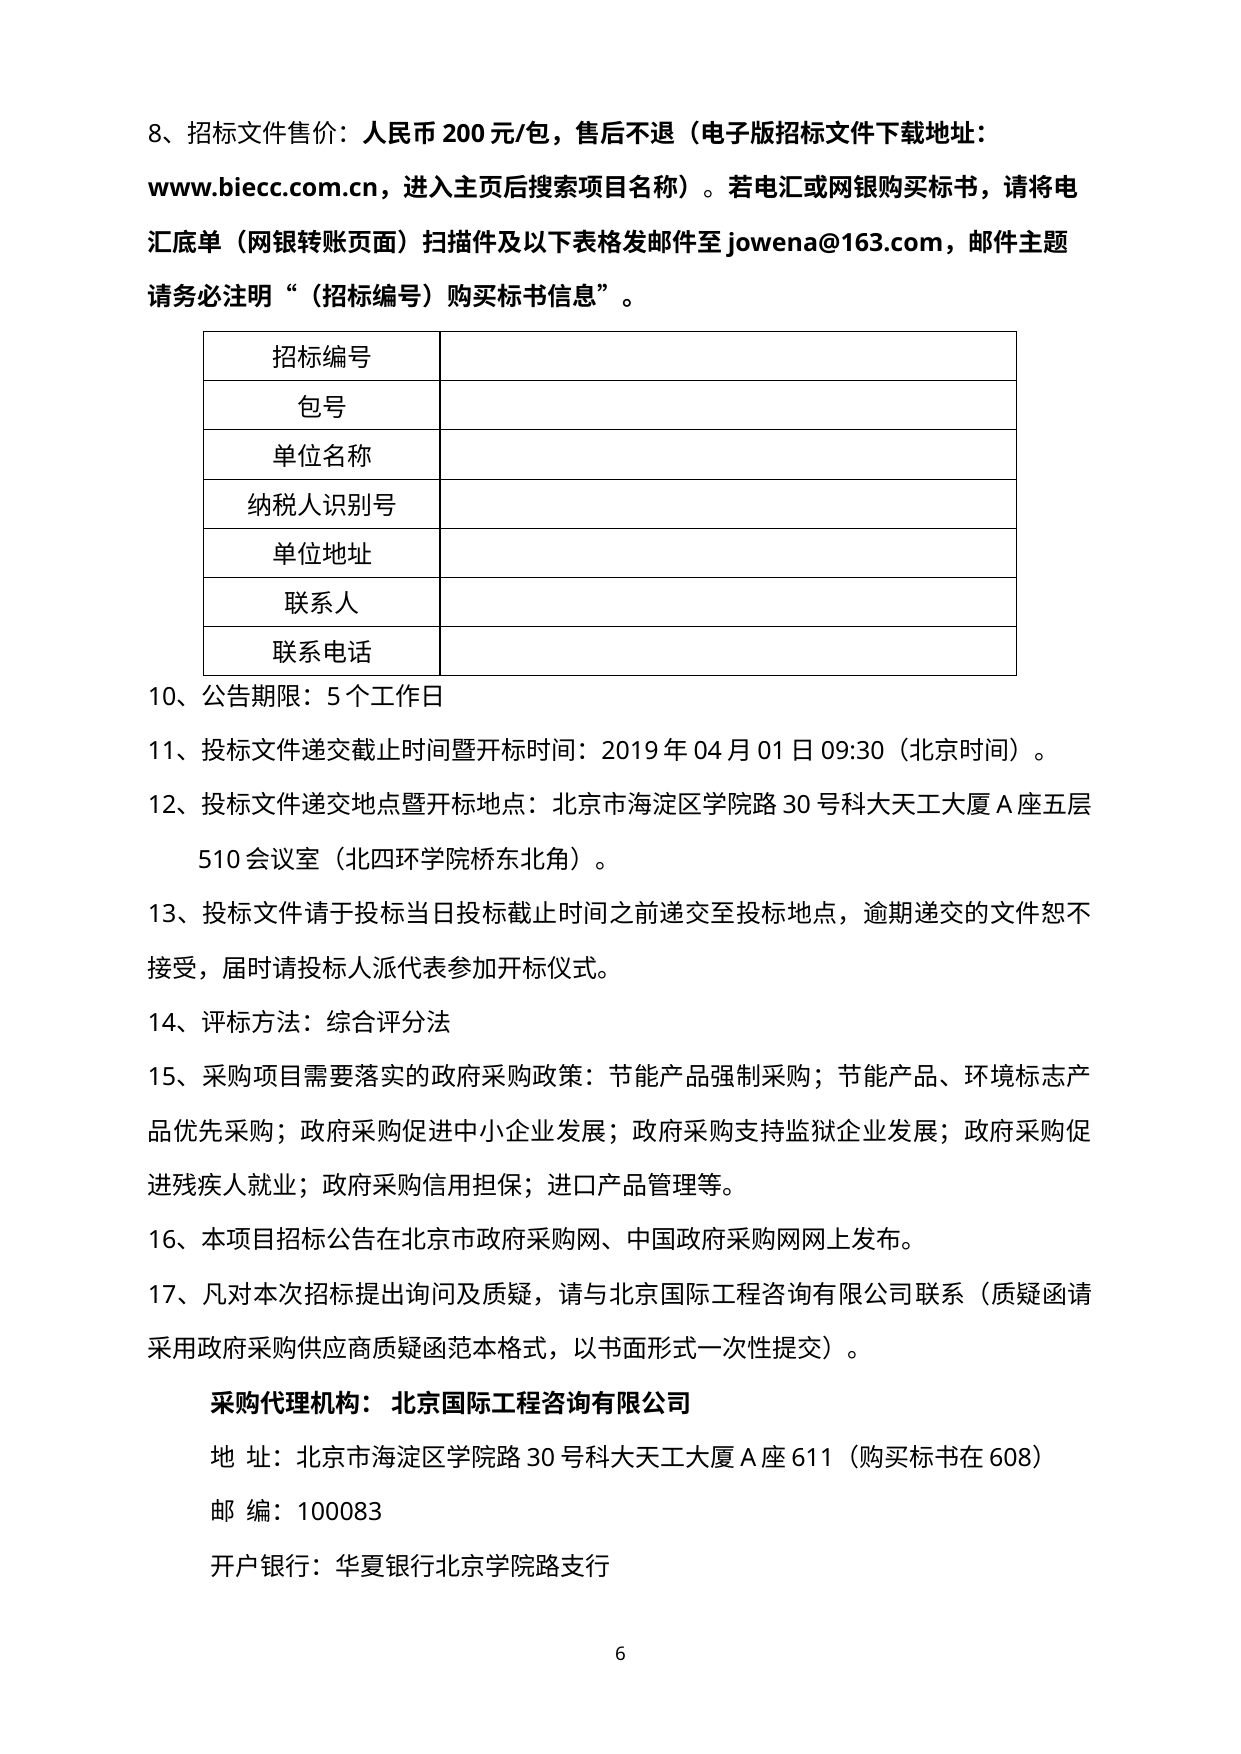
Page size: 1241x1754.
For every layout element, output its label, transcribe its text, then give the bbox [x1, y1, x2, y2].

text 12、投标文件递交地点暨开标地点：北京市海淀区学院路30号科大天工大厦A座五层510会议室（北四环学院桥东北角）。 [148, 785, 1092, 876]
text 14、评标方法：综合评分法 [147, 1002, 1092, 1039]
table_header [441, 332, 1016, 380]
table_cell [441, 578, 1016, 626]
text 邮 编：100083 [148, 1492, 1092, 1528]
table_cell 单位地址 [204, 529, 439, 577]
table_cell 单位名称 [204, 430, 439, 478]
table_cell [441, 529, 1016, 577]
table_cell [441, 627, 1016, 675]
table_cell [441, 480, 1016, 528]
table_cell [441, 430, 1016, 478]
text 10、公告期限：5个工作日 [148, 676, 1092, 712]
text 地 址：北京市海淀区学院路30号科大天工大厦A座611（购买标书在608） [148, 1437, 1092, 1474]
table_cell [441, 381, 1016, 429]
table_header 招标编号 [204, 332, 439, 380]
text 15、采购项目需要落实的政府采购政策：节能产品强制采购；节能产品、环境标志产品优先采购；政府采购促进中小企业发展；政府采购支持监狱企业发展；政府采购促进残疾人就业；政府采购信用担保；进口产品管理等。 [147, 1057, 1092, 1202]
table_cell 包号 [204, 381, 439, 429]
text 13、投标文件请于投标当日投标截止时间之前递交至投标地点，逾期递交的文件恕不接受，届时请投标人派代表参加开标仪式。 [148, 894, 1092, 984]
table_cell 联系人 [204, 578, 439, 626]
table_cell 联系电话 [204, 627, 439, 675]
text 11、投标文件递交截止时间暨开标时间：2019年04月01日09:30（北京时间）。 [147, 731, 1092, 767]
table_cell 纳税人识别号 [204, 480, 439, 528]
text 采购代理机构： 北京国际工程咨询有限公司 [148, 1383, 1092, 1419]
text 8、招标文件售价：人民币200元/包，售后不退（电子版招标文件下载地址：www.biecc.com.cn，进入主页后搜索项目名称）。若电汇或网银购买标书，请将电汇底单（网银转账页面）扫描件及以下表格发邮件至jowena@163.com，邮件主题请务必注明“（招标编号）购买标书信息”。 [148, 113, 1092, 313]
text 17、凡对本次招标提出询问及质疑，请与北京国际工程咨询有限公司联系（质疑函请采用政府采购供应商质疑函范本格式，以书面形式一次性提交）。 [148, 1274, 1092, 1365]
text 开户银行：华夏银行北京学院路支行 [148, 1546, 1092, 1582]
text 16、本项目招标公告在北京市政府采购网、中国政府采购网网上发布。 [148, 1220, 1092, 1256]
